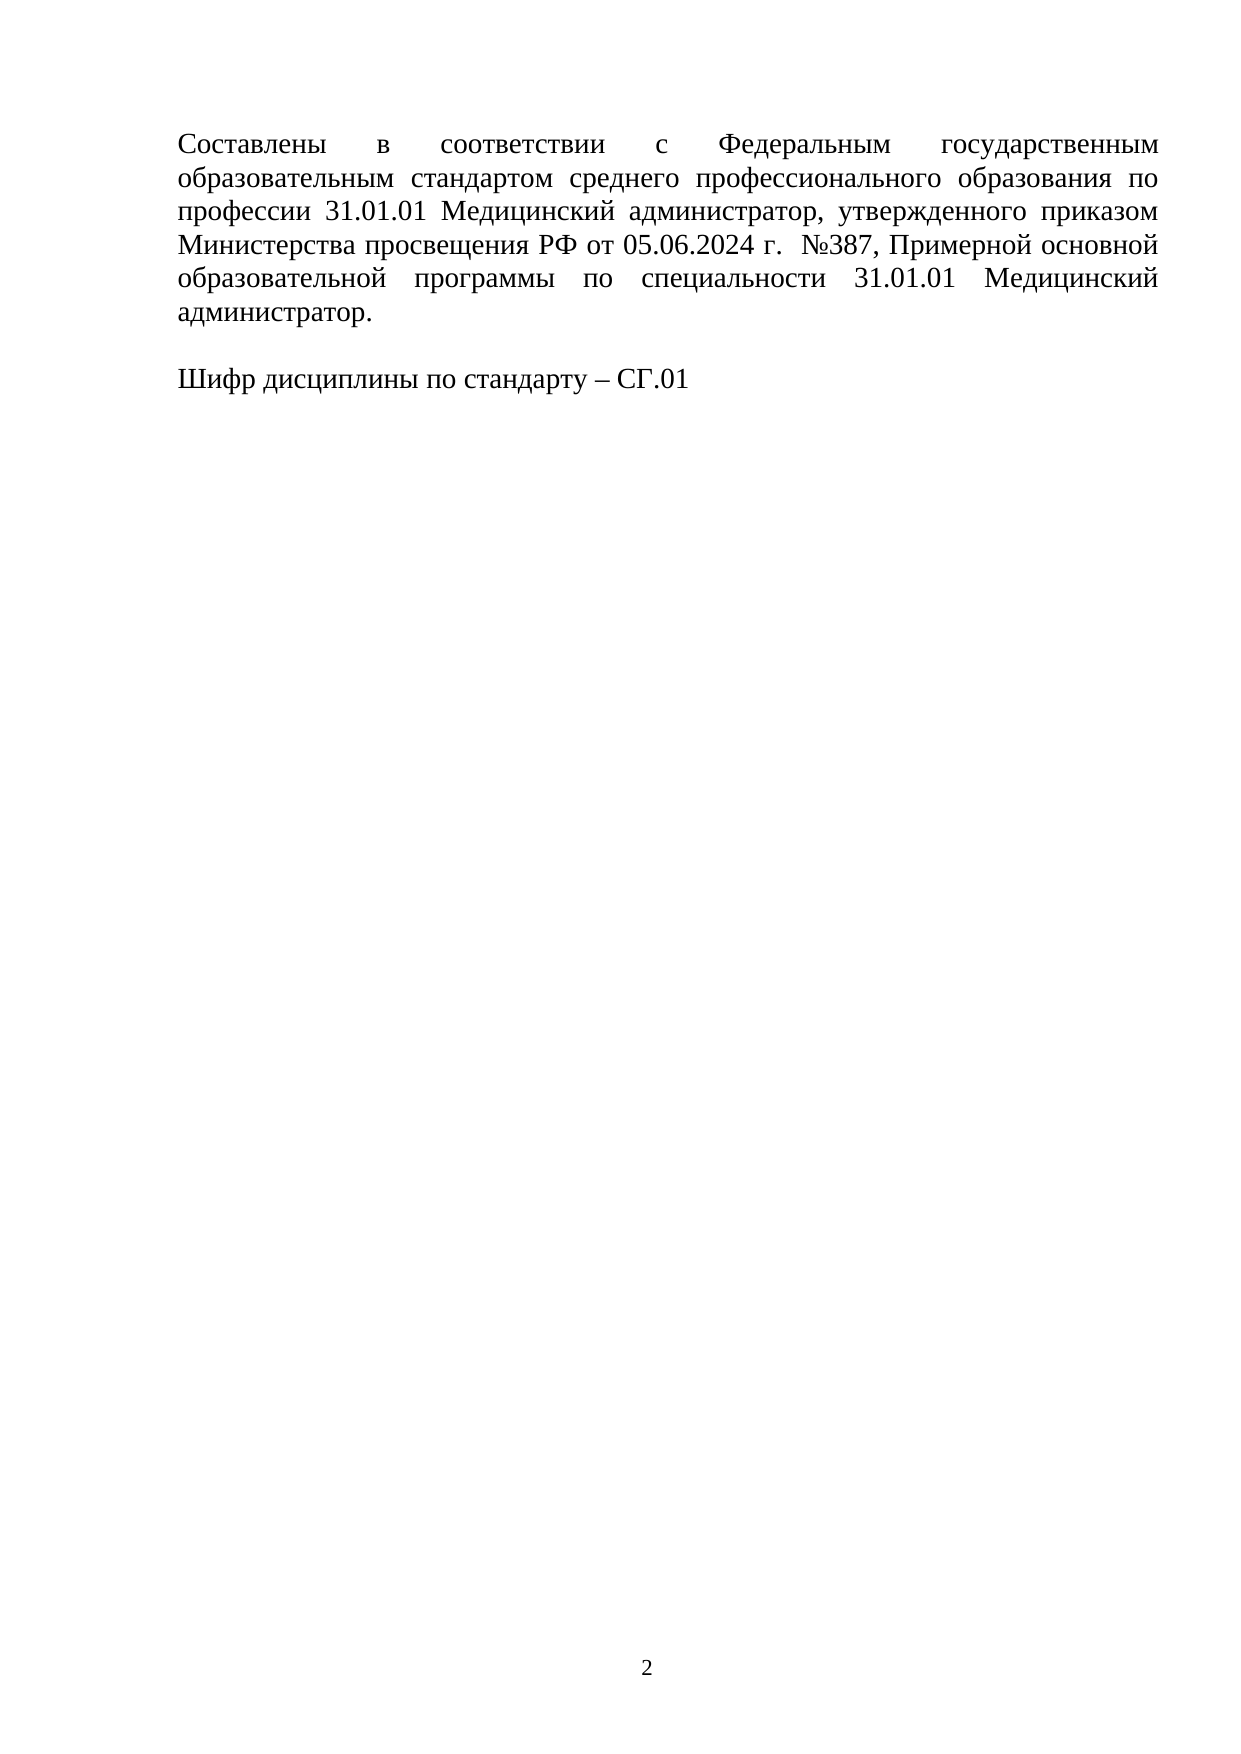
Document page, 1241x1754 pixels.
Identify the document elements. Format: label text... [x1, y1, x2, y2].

text Шифр дисциплины по стандарту – СГ.01 [177, 361, 1159, 395]
text Составлены в соответствии с Федеральным государственным образовательным стандартом среднего профессионального образования по профессии 31.01.01 Медицинский администратор, утвержденного приказом Министерства просвещения РФ от 05.06.2024 г. №387, Примерной основной образовательной программы по специальности 31.01.01 Медицинский администратор. [177, 126, 1159, 328]
